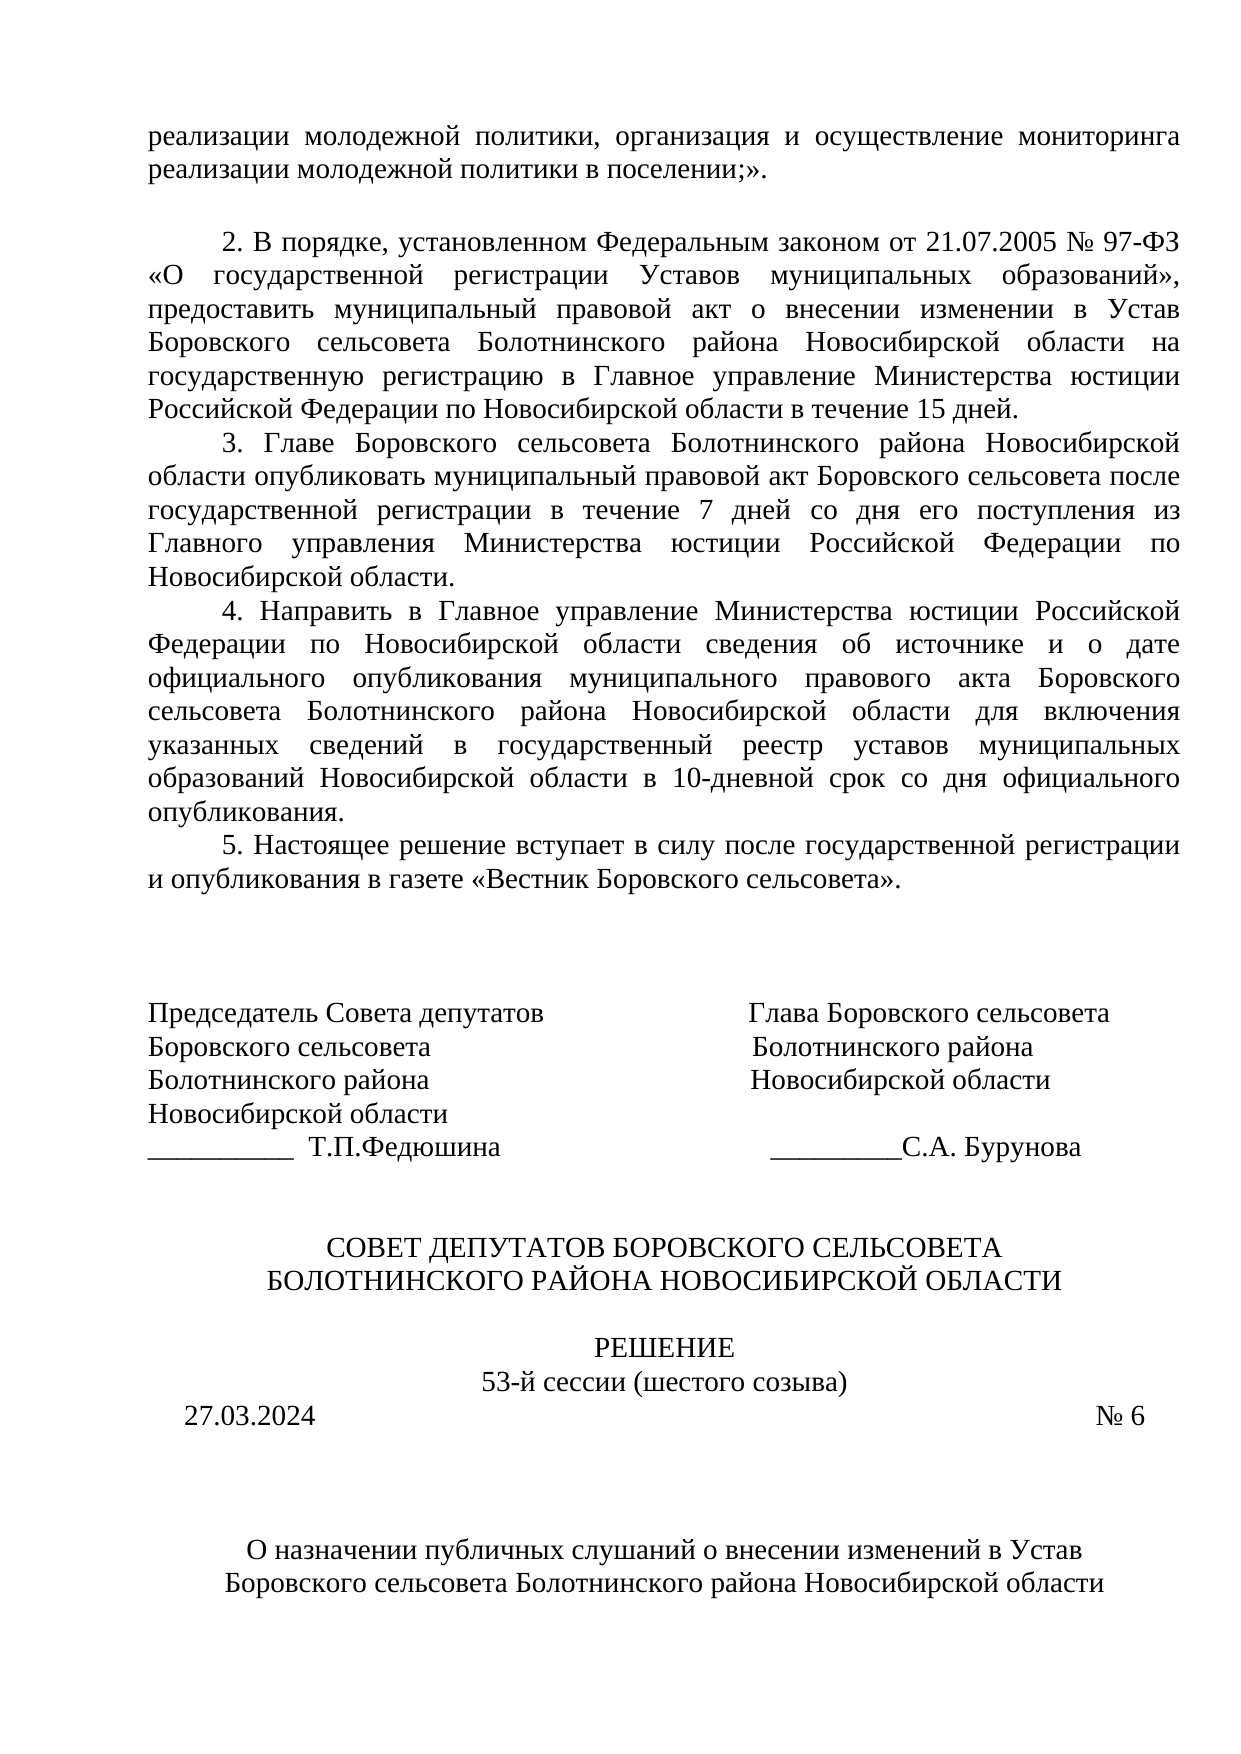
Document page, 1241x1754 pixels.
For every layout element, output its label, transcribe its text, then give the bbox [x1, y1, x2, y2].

text 4. Направить в Главное управление Министерства юстиции Российской Федерации по Новосибирской области сведения об источнике и о дате официального опубликования муниципального правового акта Боровского сельсовета Болотнинского района Новосибирской области для включения указанных сведений в государственный реестр уставов муниципальных образований Новосибирской области в 10-дневной срок со дня официального опубликования. [148, 593, 1181, 827]
text Председатель Совета депутатов Глава Боровского сельсовета [148, 995, 1181, 1029]
text 3. Главе Боровского сельсовета Болотнинского района Новосибирской области опубликовать муниципальный правовой акт Боровского сельсовета после государственной регистрации в течение 7 дней со дня его поступления из Главного управления Министерства юстиции Российской Федерации по Новосибирской области. [148, 425, 1181, 593]
text 27.03.2024 № 6 [148, 1398, 1181, 1431]
text __________ Т.П.Федюшина _________С.А. Бурунова [148, 1129, 1181, 1163]
text 5. Настоящее решение вступает в силу после государственной регистрации и опубликования в газете «Вестник Боровского сельсовета». [148, 827, 1181, 894]
text 2. В порядке, установленном Федеральным законом от 21.07.2005 № 97-ФЗ «О государственной регистрации Уставов муниципальных образований», предоставить муниципальный правовой акт о внесении изменении в Устав Боровского сельсовета Болотнинского района Новосибирской области на государственную регистрацию в Главное управление Министерства юстиции Российской Федерации по Новосибирской области в течение 15 дней. [148, 224, 1181, 425]
text Боровского сельсовета Болотнинского района Новосибирской области [148, 1565, 1181, 1599]
text О назначении публичных слушаний о внесении изменений в Устав [148, 1532, 1181, 1565]
text РЕШЕНИЕ [148, 1331, 1181, 1364]
text СОВЕТ ДЕПУТАТОВ БОРОВСКОГО СЕЛЬСОВЕТА [148, 1230, 1181, 1263]
text Болотнинского района Новосибирской области [148, 1062, 1181, 1096]
text БОЛОТНИНСКОГО РАЙОНА НОВОСИБИРСКОЙ ОБЛАСТИ [148, 1263, 1181, 1297]
text Новосибирской области [148, 1096, 1181, 1129]
text Боровского сельсовета Болотнинского района [148, 1029, 1181, 1062]
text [148, 118, 1181, 185]
text 53-й сессии (шестого созыва) [148, 1364, 1181, 1398]
